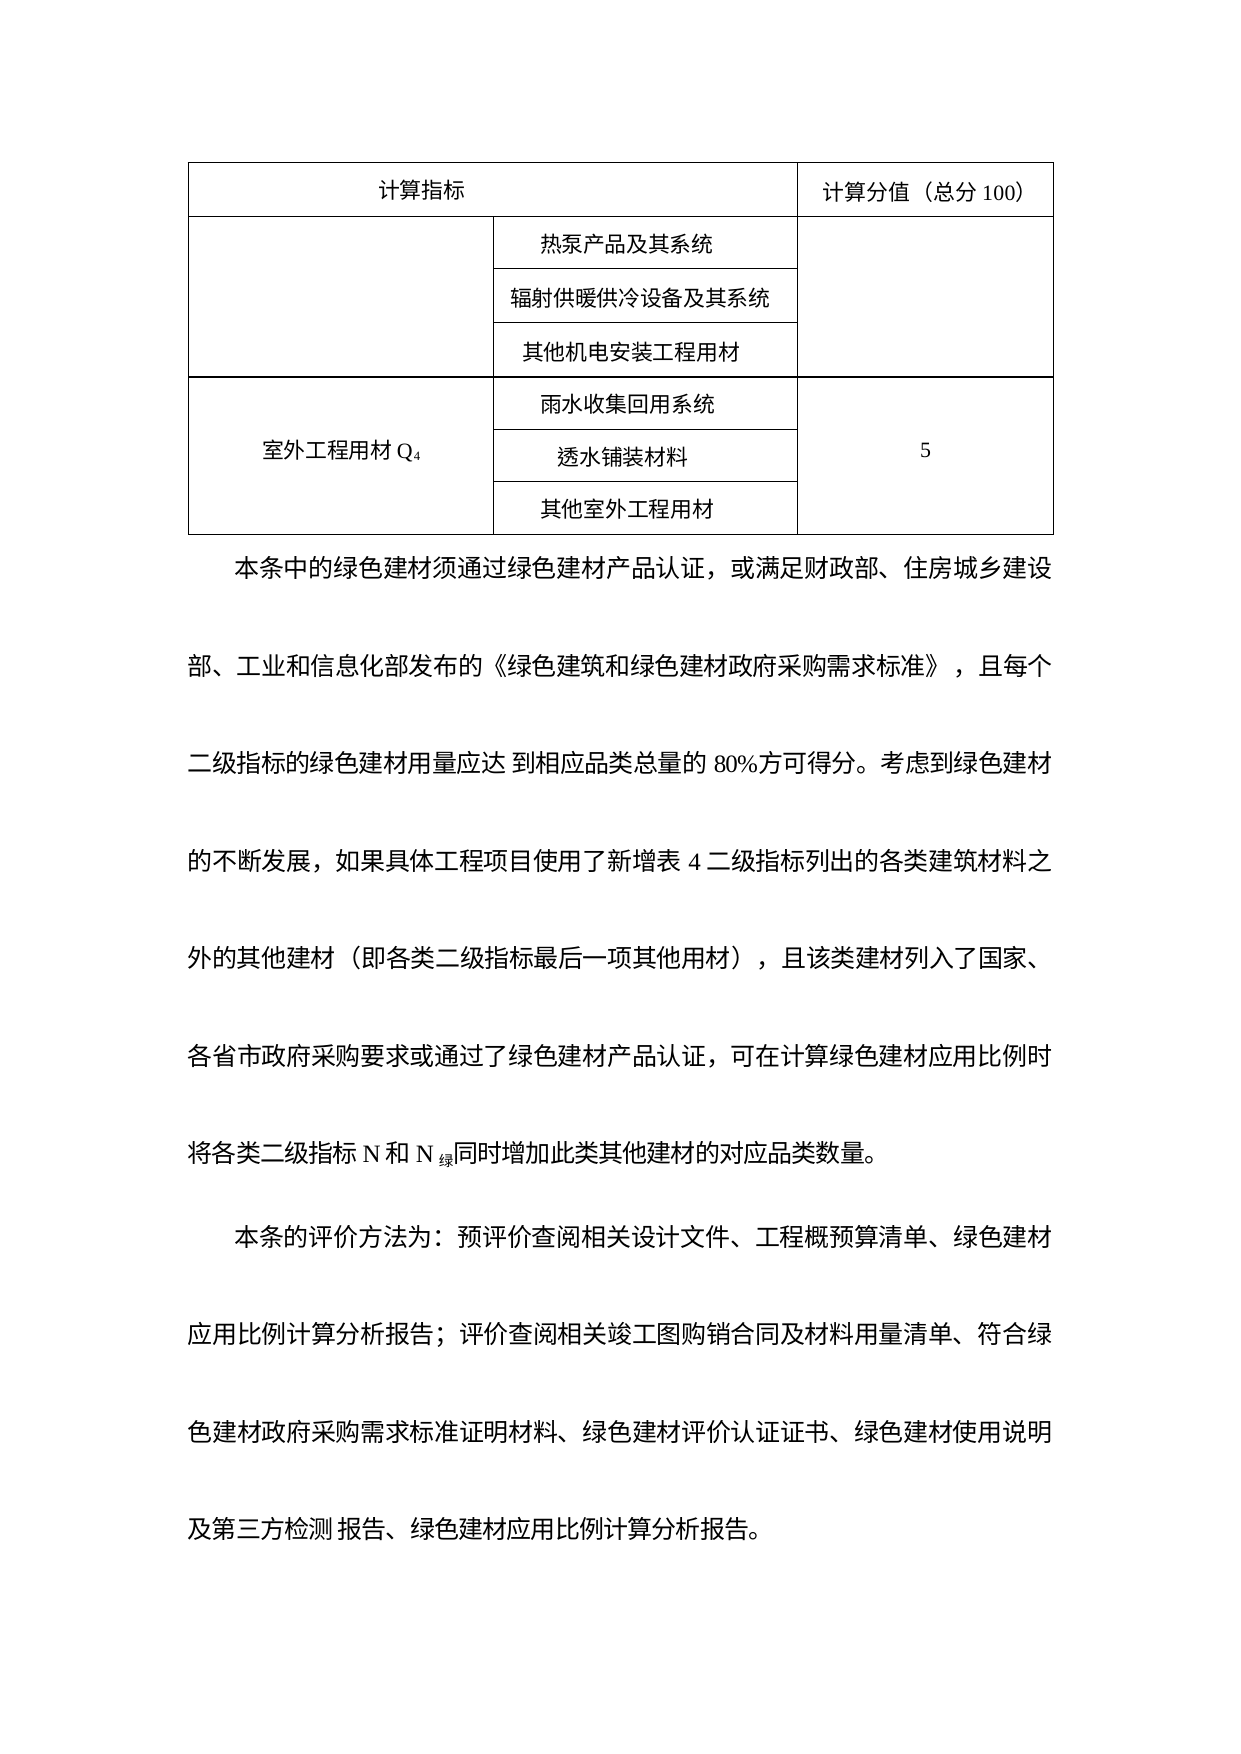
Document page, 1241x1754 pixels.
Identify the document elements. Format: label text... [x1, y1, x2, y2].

table_header 计算指标 [189, 163, 797, 216]
text 本条的评价方法为：预评价查阅相关设计文件、工程概预算清单、绿色建材应用比例计算分析报告；评价查阅相关竣工图购销合同及材料用量清单、符合绿色建材政府采购需求标准证明材料、绿色建材评价认证证书、绿色建材使用说明及第三方检测 报告、绿色建材应用比例计算分析报告。 [187, 1203, 1053, 1560]
table_cell 室外工程用材Q4 [189, 378, 493, 533]
table_cell 5 [798, 378, 1053, 533]
table_cell 其他室外工程用材 [494, 482, 797, 533]
table_cell 透水铺装材料 [494, 430, 797, 481]
text 本条中的绿色建材须通过绿色建材产品认证，或满足财政部、住房城乡建设部、工业和信息化部发布的《绿色建筑和绿色建材政府采购需求标准》，且每个二级指标的绿色建材用量应达 到相应品类总量的80%方可得分。考虑到绿色建材的不断发展，如果具体工程项目使用了新增表4二级指标列出的各类建筑材料之外的其他建材（即各类二级指标最后一项其他用材），且该类建材列入了国家、各省市政府采购要求或通过了绿色建材产品认证，可在计算绿色建材应用比例时将各类二级指标N和N绿同时增加此类其他建材的对应品类数量。 [187, 534, 1053, 1184]
table_cell 雨水收集回用系统 [494, 378, 797, 429]
table_cell 热泵产品及其系统 [494, 217, 797, 268]
table_cell 其他机电安装工程用材 [494, 323, 797, 376]
table_cell 辐射供暖供冷设备及其系统 [494, 269, 797, 322]
table_header 计算分值（总分100） [798, 163, 1053, 216]
